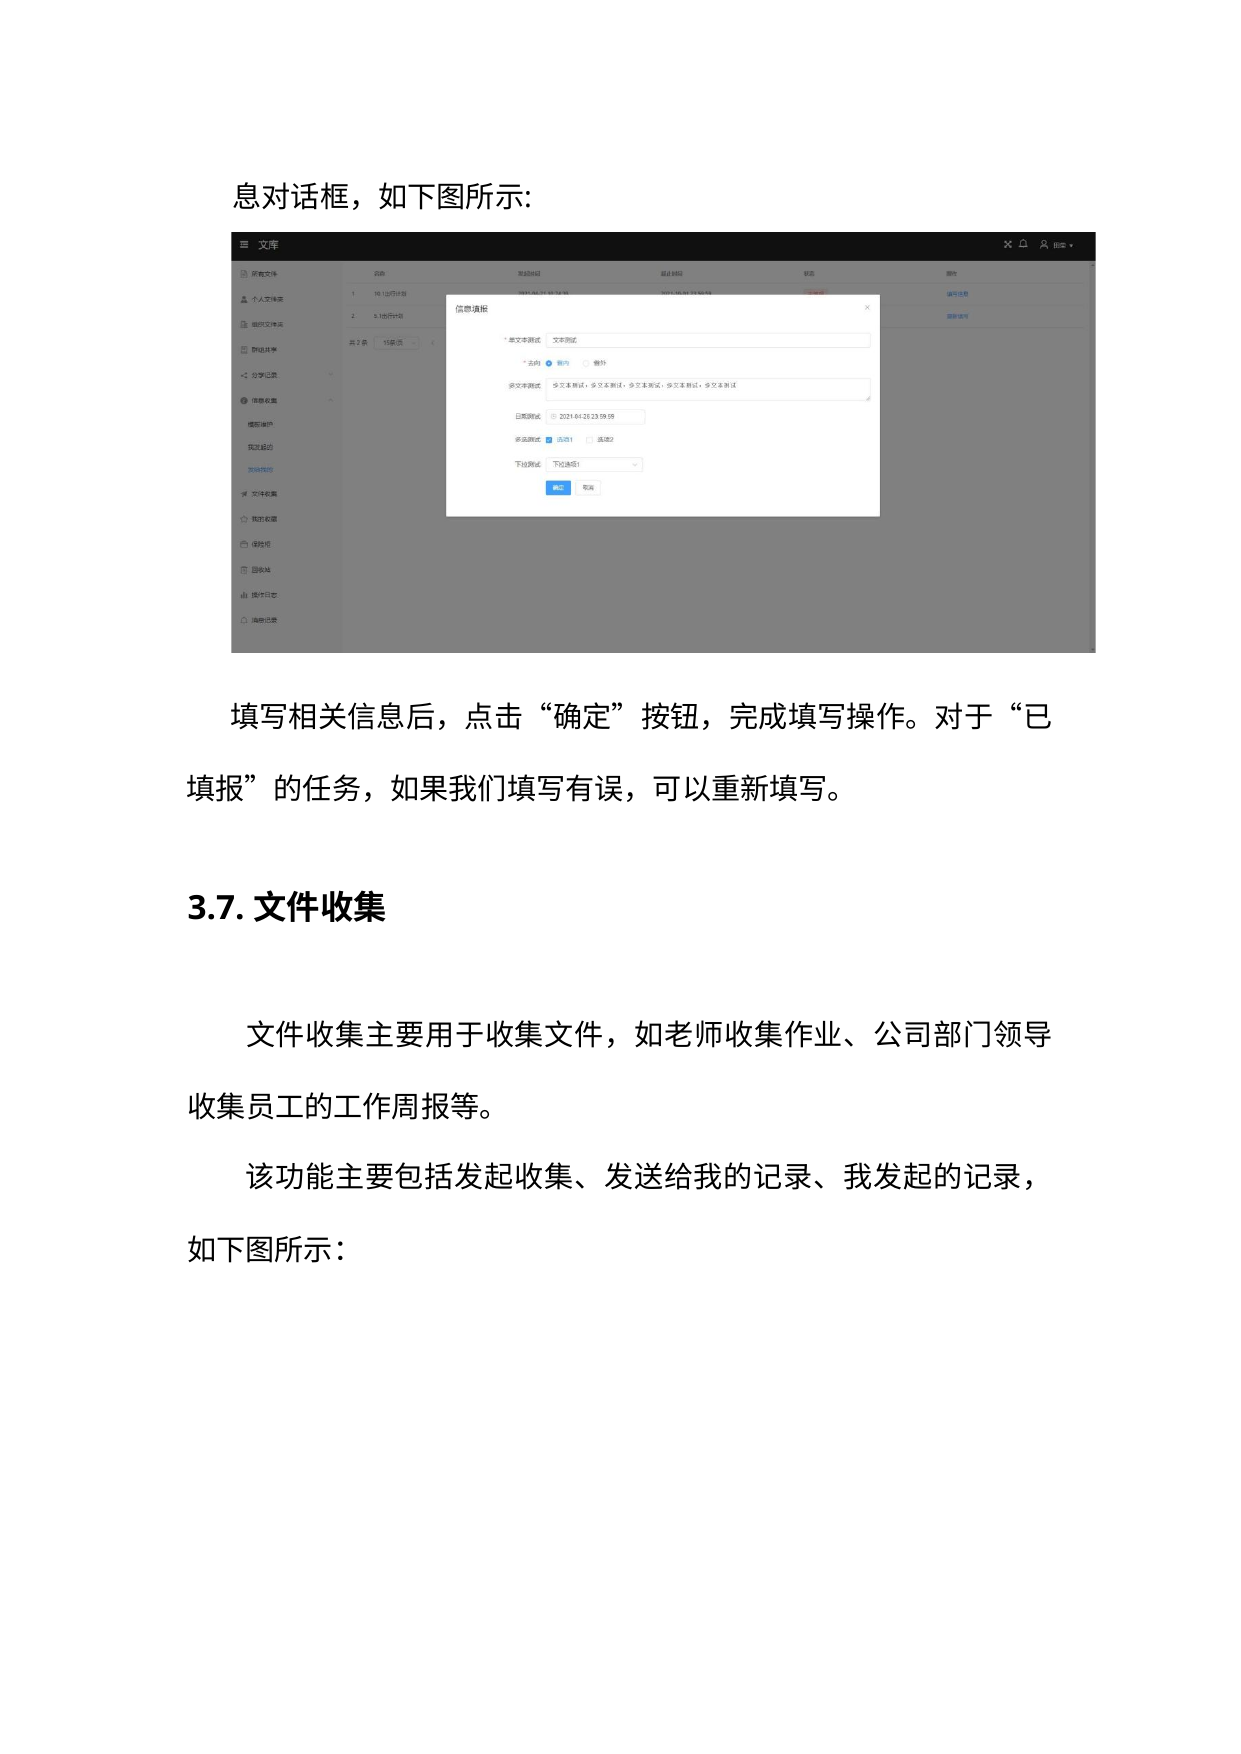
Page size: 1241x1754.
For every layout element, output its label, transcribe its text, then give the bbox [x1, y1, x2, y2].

picture [231, 232, 1096, 653]
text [231, 162, 1053, 227]
text 填写相关信息后，点击“确定”按钮，完成填写操作。对于“已填报”的任务，如果我们填写有误，可以重新填写。 [186, 682, 1053, 819]
text 该功能主要包括发起收集、发送给我的记录、我发起的记录，如下图所示： [187, 1143, 1053, 1280]
subtitle 3.7. 文件收集 [187, 873, 1053, 938]
text 文件收集主要用于收集文件，如老师收集作业、公司部门领导收集员工的工作周报等。 [187, 1000, 1053, 1137]
